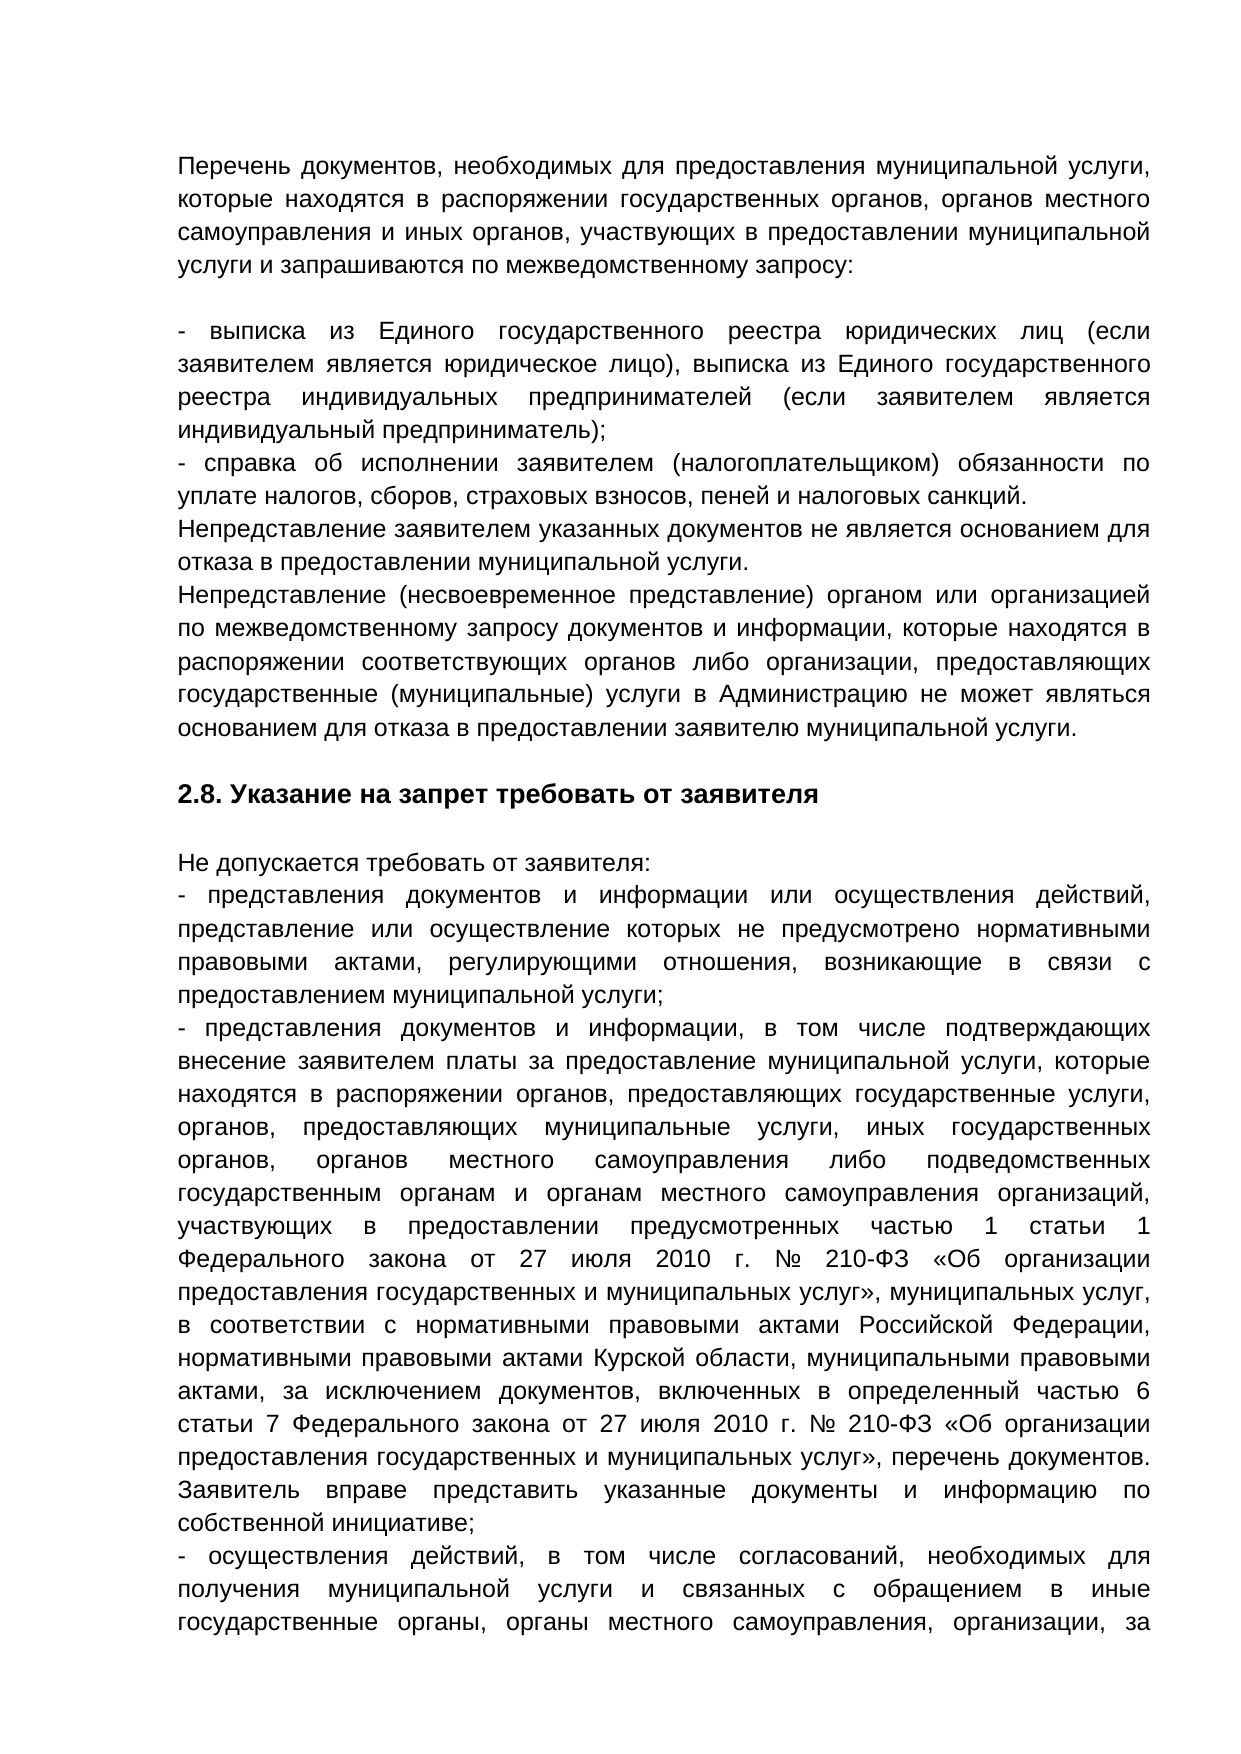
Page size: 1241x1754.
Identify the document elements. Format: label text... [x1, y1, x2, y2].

text 2.8. Указание на запрет требовать от заявителя [177, 778, 1152, 810]
text Непредставление заявителем указанных документов не является основанием для отказа в предоставлении муниципальной услуги. [177, 514, 1152, 576]
text Перечень документов, необходимых для предоставления муниципальной услуги, которые находятся в распоряжении государственных органов, органов местного самоуправления и иных органов, участвующих в предоставлении муниципальной услуги и запрашиваются по межведомственному запросу: [177, 151, 1152, 279]
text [177, 1541, 1152, 1636]
text - представления документов и информации или осуществления действий, представление или осуществление которых не предусмотрено нормативными правовыми актами, регулирующими отношения, возникающие в связи с предоставлением муниципальной услуги; [177, 881, 1152, 1008]
text Не допускается требовать от заявителя: [177, 847, 1152, 876]
text - справка об исполнении заявителем (налогоплательщиком) обязанности по уплате налогов, сборов, страховых взносов, пеней и налоговых санкций. [177, 448, 1152, 510]
text - выписка из Единого государственного реестра юридических лиц (если заявителем является юридическое лицо), выписка из Единого государственного реестра индивидуальных предпринимателей (если заявителем является индивидуальный предприниматель); [177, 316, 1152, 444]
text - представления документов и информации, в том числе подтверждающих внесение заявителем платы за предоставление муниципальной услуги, которые находятся в распоряжении органов, предоставляющих государственные услуги, органов, предоставляющих муниципальные услуги, иных государственных органов, органов местного самоуправления либо подведомственных государственным органам и органам местного самоуправления организаций, участвующих в предоставлении предусмотренных частью 1 статьи 1 Федерального закона от 27 июля 2010 г. № 210-ФЗ «Об организации предоставления государственных и муниципальных услуг», муниципальных услуг, в соответствии с нормативными правовыми актами Российской Федерации, нормативными правовыми актами Курской области, муниципальными правовыми актами, за исключением документов, включенных в определенный частью 6 статьи 7 Федерального закона от 27 июля 2010 г. № 210-ФЗ «Об организации предоставления государственных и муниципальных услуг», перечень документов. Заявитель вправе представить указанные документы и информацию по собственной инициативе; [177, 1013, 1152, 1537]
text Непредставление (несвоевременное представление) органом или организацией по межведомственному запросу документов и информации, которые находятся в распоряжении соответствующих органов либо организации, предоставляющих государственные (муниципальные) услуги в Администрацию не может являться основанием для отказа в предоставлении заявителю муниципальной услуги. [177, 580, 1152, 741]
